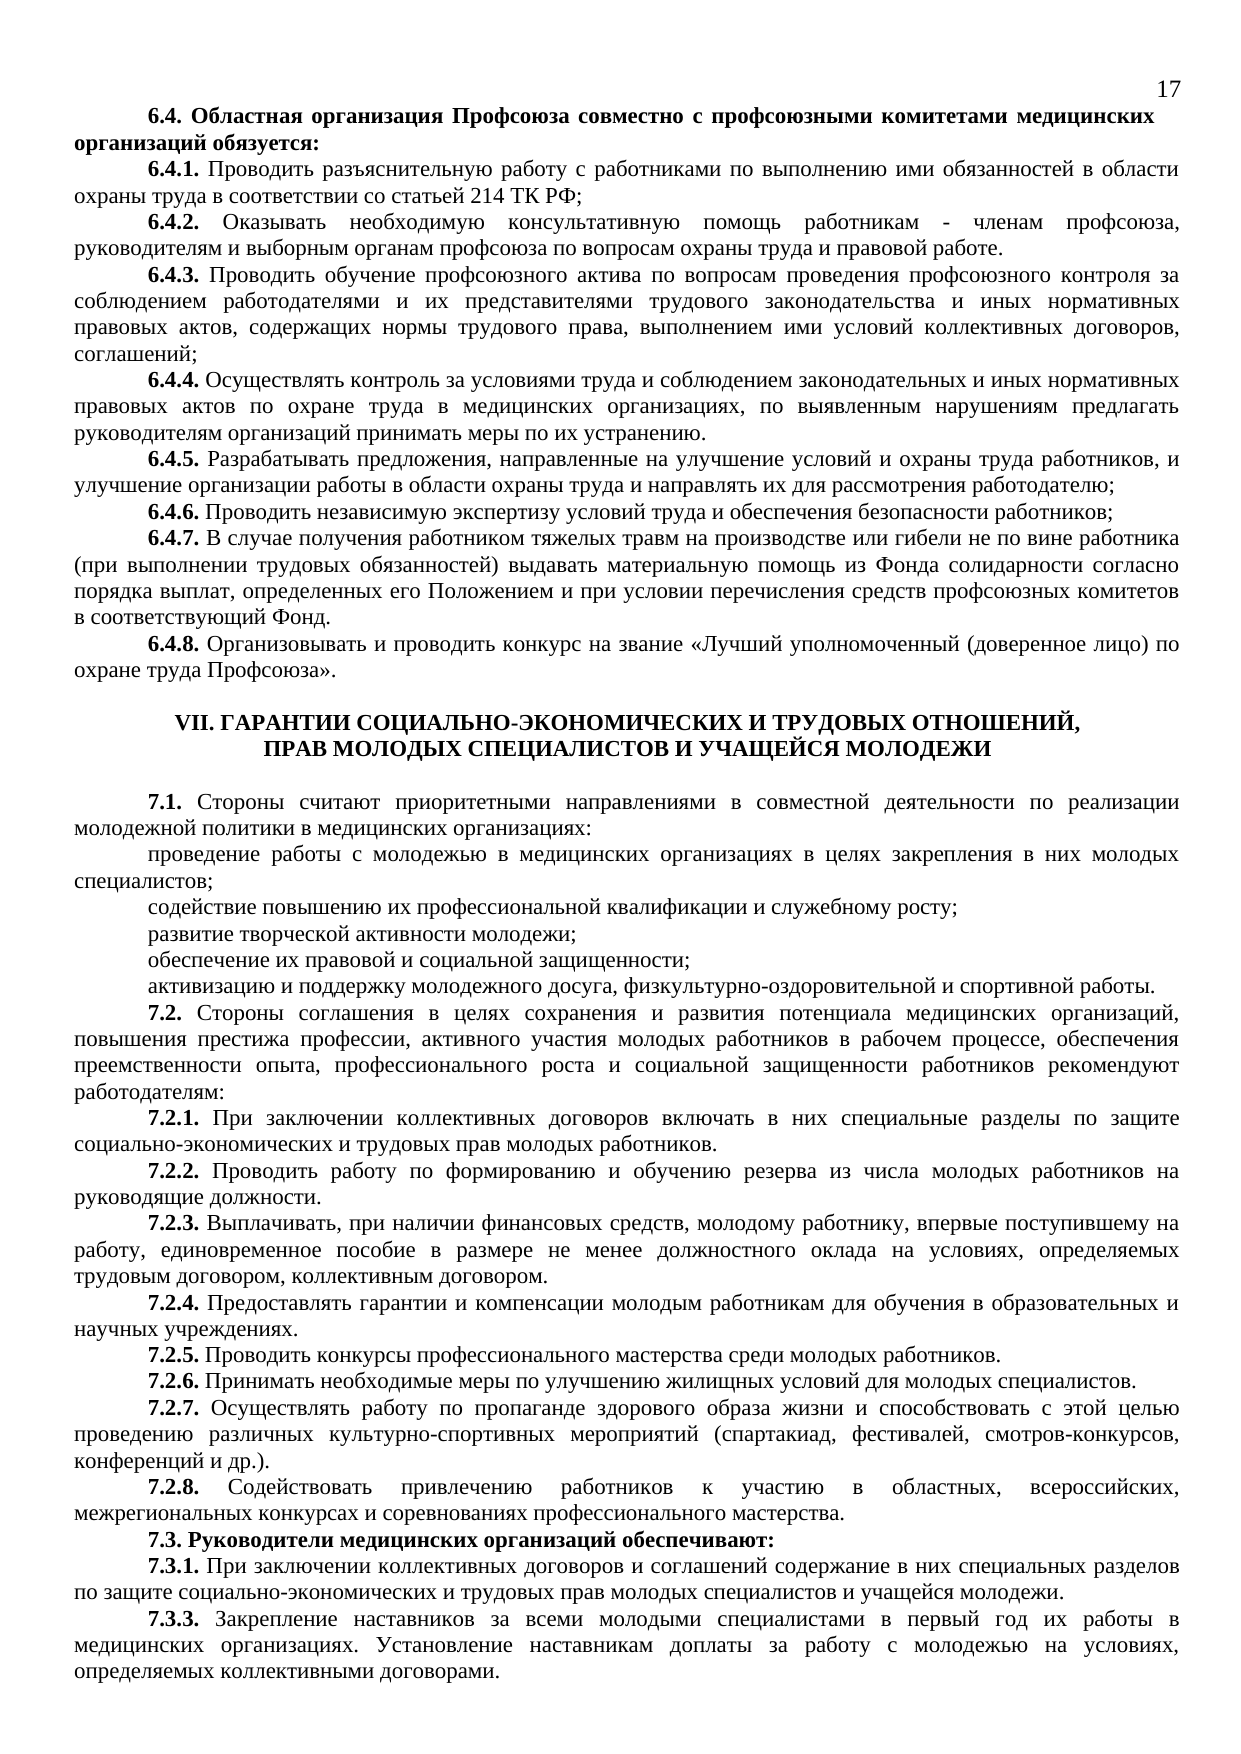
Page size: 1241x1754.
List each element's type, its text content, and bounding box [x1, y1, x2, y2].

text 7.3.3. Закрепление наставников за всеми молодыми специалистами в первый год их работы в медицинских организациях. Установление наставникам доплаты за работу с молодежью на условиях, определяемых коллективными договорами. [74, 1605, 1181, 1684]
text 6.4.7. В случае получения работником тяжелых травм на производстве или гибели не по вине работника (при выполнении трудовых обязанностей) выдавать материальную помощь из Фонда солидарности согласно порядка выплат, определенных его Положением и при условии перечисления средств профсоюзных комитетов в соответствующий Фонд. [74, 524, 1181, 630]
text 7.2.3. Выплачивать, при наличии финансовых средств, молодому работнику, впервые поступившему на работу, единовременное пособие в размере не менее должностного оклада на условиях, определяемых трудовым договором, коллективным договором. [74, 1209, 1181, 1288]
text VII. ГАРАНТИИ СОЦИАЛЬНО-ЭКОНОМИЧЕСКИХ И ТРУДОВЫХ ОТНОШЕНИЙ, [74, 709, 1181, 735]
text 7.2.1. При заключении коллективных договоров включать в них специальные разделы по защите социально-экономических и трудовых прав молодых работников. [74, 1104, 1181, 1157]
text 7.1. Стороны считают приоритетными направлениями в совместной деятельности по реализации молодежной политики в медицинских организациях: [74, 788, 1181, 841]
text содействие повышению их профессиональной квалификации и служебному росту; [74, 893, 1181, 919]
text ПРАВ МОЛОДЫХ СПЕЦИАЛИСТОВ И УЧАЩЕЙСЯ МОЛОДЕЖИ [74, 735, 1181, 761]
text 7.3. Руководители медицинских организаций обеспечивают: [74, 1526, 1181, 1552]
text активизацию и поддержку молодежного досуга, физкультурно-оздоровительной и спортивной работы. [74, 972, 1181, 999]
text проведение работы с молодежью в медицинских организациях в целях закрепления в них молодых специалистов; [74, 841, 1181, 893]
text 7.2.4. Предоставлять гарантии и компенсации молодым работникам для обучения в образовательных и научных учреждениях. [74, 1288, 1181, 1341]
text 7.2.6. Принимать необходимые меры по улучшению жилищных условий для молодых специалистов. [74, 1368, 1181, 1394]
text 7.2.5. Проводить конкурсы профессионального мастерства среди молодых работников. [74, 1341, 1181, 1368]
text 6.4.8. Организовывать и проводить конкурс на звание «Лучший уполномоченный (доверенное лицо) по охране труда Профсоюза». [74, 630, 1181, 682]
text 6.4.1. Проводить разъяснительную работу с работниками по выполнению ими обязанностей в области охраны труда в соответствии со статьей 214 ТК РФ; [74, 155, 1181, 208]
text развитие творческой активности молодежи; [74, 919, 1181, 946]
text 6.4.2. Оказывать необходимую консультативную помощь работникам - членам профсоюза, руководителям и выборным органам профсоюза по вопросам охраны труда и правовой работе. [74, 208, 1181, 261]
text 7.3.1. При заключении коллективных договоров и соглашений содержание в них специальных разделов по защите социально-экономических и трудовых прав молодых специалистов и учащейся молодежи. [74, 1552, 1181, 1605]
text обеспечение их правовой и социальной защищенности; [74, 946, 1181, 972]
text 6.4.4. Осуществлять контроль за условиями труда и соблюдением законодательных и иных нормативных правовых актов по охране труда в медицинских организациях, по выявленным нарушениям предлагать руководителям организаций принимать меры по их устранению. [74, 366, 1181, 445]
text 6.4.6. Проводить независимую экспертизу условий труда и обеспечения безопасности работников; [74, 498, 1181, 524]
text 6.4.3. Проводить обучение профсоюзного актива по вопросам проведения профсоюзного контроля за соблюдением работодателями и их представителями трудового законодательства и иных нормативных правовых актов, содержащих нормы трудового права, выполнением ими условий коллективных договоров, соглашений; [74, 261, 1181, 366]
text 7.2.7. Осуществлять работу по пропаганде здорового образа жизни и способствовать с этой целью проведению различных культурно-спортивных мероприятий (спартакиад, фестивалей, смотров-конкурсов, конференций и др.). [74, 1394, 1181, 1473]
text 7.2.8. Содействовать привлечению работников к участию в областных, всероссийских, межрегиональных конкурсах и соревнованиях профессионального мастерства. [74, 1473, 1181, 1526]
text 6.4.5. Разрабатывать предложения, направленные на улучшение условий и охраны труда работников, и улучшение организации работы в области охраны труда и направлять их для рассмотрения работодателю; [74, 445, 1181, 498]
text 6.4. Областная организация Профсоюза совместно с профсоюзными комитетами медицинских организаций обязуется: [74, 103, 1181, 155]
text 7.2. Стороны соглашения в целях сохранения и развития потенциала медицинских организаций, повышения престижа профессии, активного участия молодых работников в рабочем процессе, обеспечения преемственности опыта, профессионального роста и социальной защищенности работников рекомендуют работодателям: [74, 999, 1181, 1104]
text 7.2.2. Проводить работу по формированию и обучению резерва из числа молодых работников на руководящие должности. [74, 1157, 1181, 1209]
